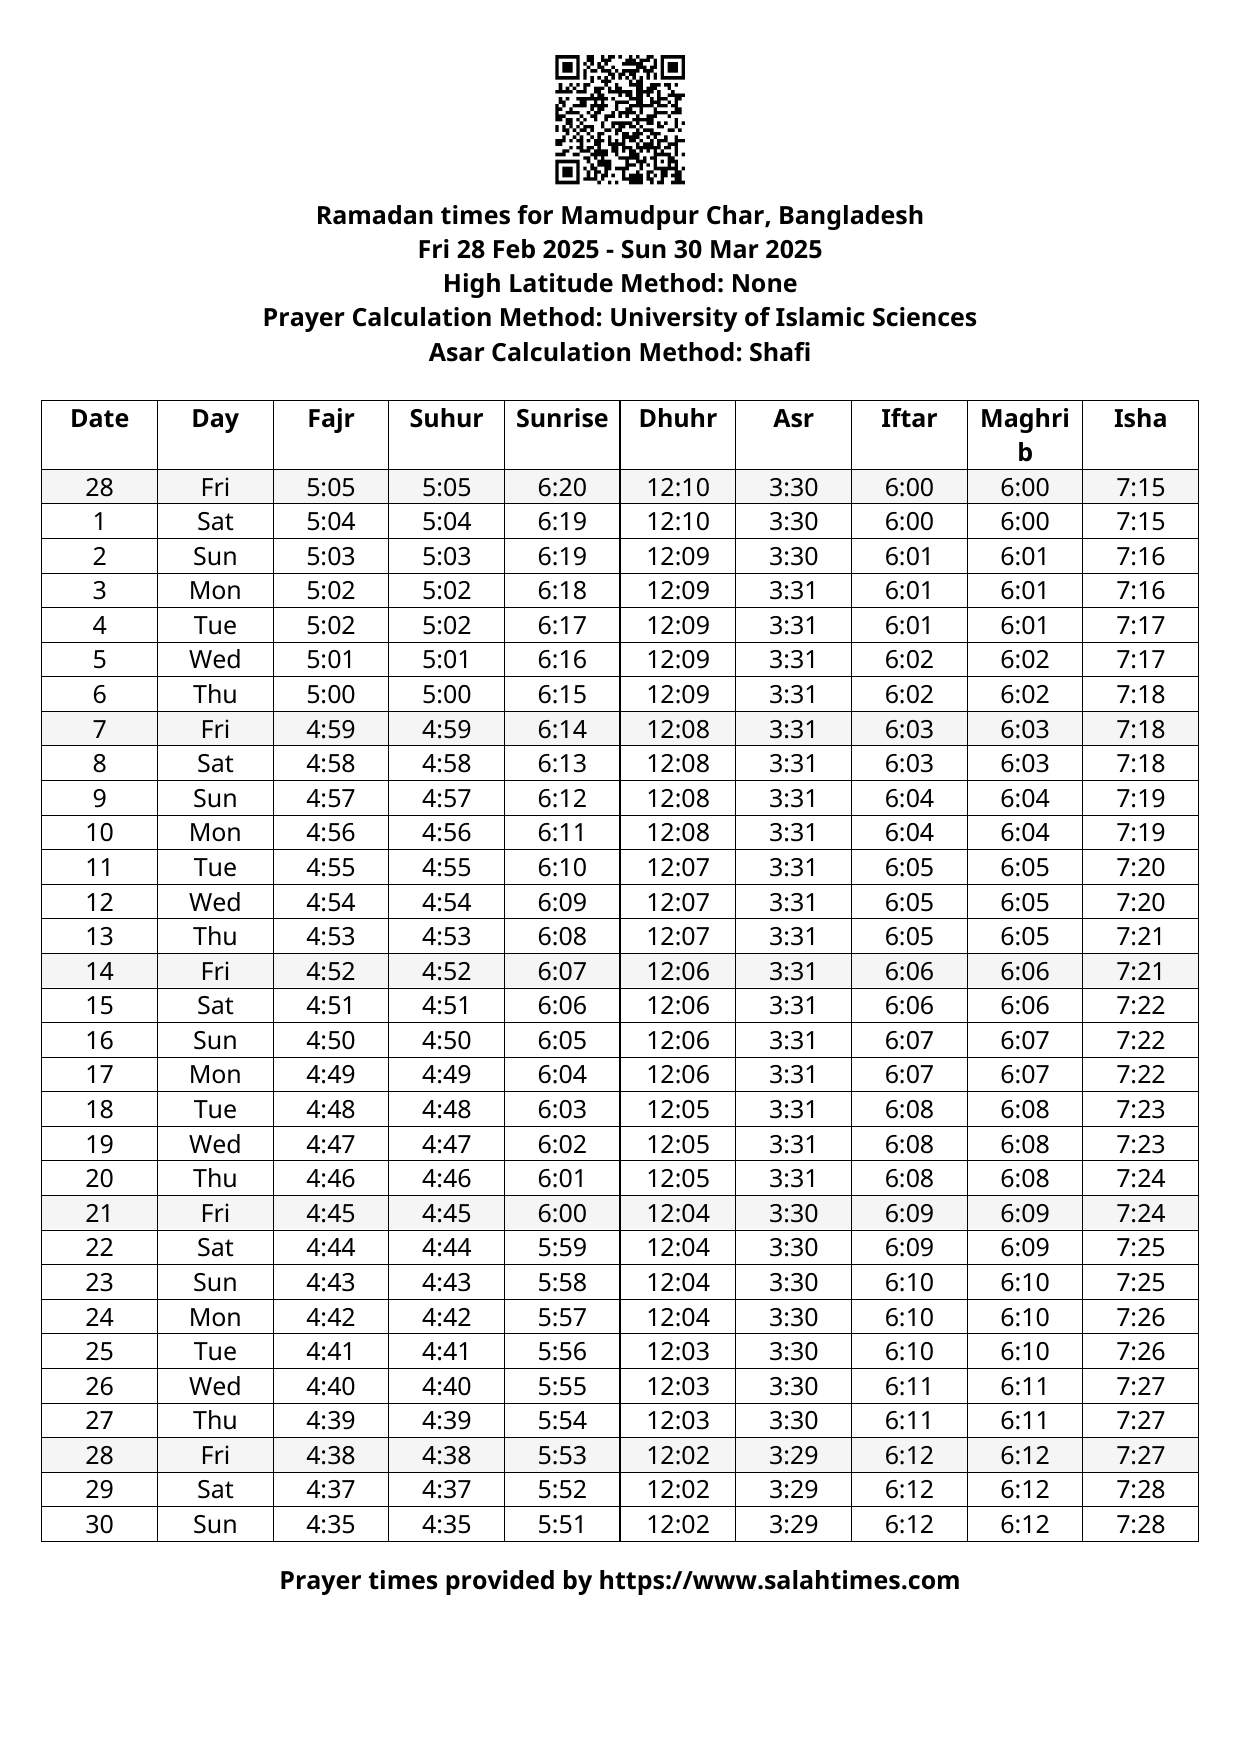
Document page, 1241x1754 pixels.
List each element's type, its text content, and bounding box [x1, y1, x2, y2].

table_cell 12:08 [621, 816, 735, 849]
table_cell 7:16 [1083, 574, 1198, 607]
table_cell 12:06 [621, 989, 735, 1022]
table_header Day [158, 401, 273, 469]
table_cell 5:05 [389, 470, 504, 503]
table_cell 5:55 [505, 1369, 619, 1402]
table_cell 8 [42, 746, 157, 780]
table_cell 6:00 [968, 504, 1082, 538]
table_cell 5:01 [274, 643, 388, 676]
table_cell 3:30 [736, 504, 851, 538]
table_cell 12 [42, 885, 157, 918]
table_cell 5:02 [389, 608, 504, 642]
table_cell 6:18 [505, 574, 619, 607]
table_cell Sun [158, 1265, 273, 1299]
table_cell 7:22 [1083, 1058, 1198, 1091]
table_cell 3:31 [736, 1058, 851, 1091]
table_cell 6:10 [505, 850, 619, 884]
table_cell 6:02 [505, 1127, 619, 1160]
table_cell 6:01 [852, 539, 967, 572]
table_cell 3:31 [736, 885, 851, 918]
table_cell 12:09 [621, 677, 735, 711]
table_cell 7:27 [1083, 1369, 1198, 1402]
table_cell 4:37 [274, 1473, 388, 1506]
table_cell 6:05 [852, 919, 967, 953]
table_cell 3:31 [736, 677, 851, 711]
table_cell 12:07 [621, 919, 735, 953]
table_cell 6:08 [968, 1092, 1082, 1126]
table_cell 6:10 [852, 1265, 967, 1299]
table_cell 12:10 [621, 470, 735, 503]
table_cell 6:11 [968, 1404, 1082, 1437]
table_cell 12:07 [621, 850, 735, 884]
table_cell 6:06 [505, 989, 619, 1022]
table_cell 6:08 [968, 1127, 1082, 1160]
table_cell 5:58 [505, 1265, 619, 1299]
table_cell Mon [158, 816, 273, 849]
table_cell 6:10 [968, 1300, 1082, 1333]
table_cell 6:02 [968, 643, 1082, 676]
table_cell 3:31 [736, 1161, 851, 1195]
table_cell 5:57 [505, 1300, 619, 1333]
table_cell 4:45 [274, 1196, 388, 1229]
table_cell 6 [42, 677, 157, 711]
table_cell 5:00 [389, 677, 504, 711]
table_cell 3:31 [736, 1092, 851, 1126]
table_cell 3:30 [736, 470, 851, 503]
table_cell 4:57 [389, 781, 504, 814]
table_cell Thu [158, 919, 273, 953]
table_cell 7:21 [1083, 919, 1198, 953]
table_cell 4:42 [274, 1300, 388, 1333]
table_cell 6:07 [968, 1023, 1082, 1057]
table_cell Wed [158, 643, 273, 676]
table_cell 4:58 [274, 746, 388, 780]
table_cell Fri [158, 1438, 273, 1472]
table_cell 25 [42, 1334, 157, 1368]
table_cell Thu [158, 677, 273, 711]
table_cell 6:12 [968, 1473, 1082, 1506]
table_cell 6:02 [852, 643, 967, 676]
table_cell 7:17 [1083, 643, 1198, 676]
table_cell 7:15 [1083, 470, 1198, 503]
table_cell 4:46 [389, 1161, 504, 1195]
table_cell 5:02 [274, 608, 388, 642]
table_cell 12:03 [621, 1334, 735, 1368]
table_cell Sat [158, 1231, 273, 1264]
table_cell 12:02 [621, 1507, 735, 1541]
table_cell 4:44 [389, 1231, 504, 1264]
table_cell 5:01 [389, 643, 504, 676]
text Prayer times provided by https://www.salahtimes.com [42, 1563, 1198, 1597]
table_cell Sun [158, 1023, 273, 1057]
table_cell 3:31 [736, 850, 851, 884]
table_cell 6:10 [852, 1334, 967, 1368]
table_cell 3:31 [736, 816, 851, 849]
table_cell 12:04 [621, 1196, 735, 1229]
table_cell 5:52 [505, 1473, 619, 1506]
table_cell 6:01 [852, 608, 967, 642]
table_cell 6:06 [852, 989, 967, 1022]
table_cell 7:24 [1083, 1161, 1198, 1195]
table_cell 28 [42, 1438, 157, 1472]
table_cell 7:26 [1083, 1300, 1198, 1333]
table_cell 6:05 [852, 885, 967, 918]
table_cell 6:03 [968, 712, 1082, 745]
table_cell 4:55 [389, 850, 504, 884]
table_cell 5:03 [274, 539, 388, 572]
table_cell Fri [158, 712, 273, 745]
table_cell 6:00 [852, 470, 967, 503]
table_cell 5:51 [505, 1507, 619, 1541]
table_cell 5:04 [389, 504, 504, 538]
table_cell 4:53 [274, 919, 388, 953]
table_cell 12:08 [621, 746, 735, 780]
table_cell 4:45 [389, 1196, 504, 1229]
table_cell 6:01 [968, 574, 1082, 607]
table_cell 7:23 [1083, 1127, 1198, 1160]
table_cell 5:02 [274, 574, 388, 607]
table_cell 4:59 [389, 712, 504, 745]
table_cell Tue [158, 1334, 273, 1368]
table_cell 5:59 [505, 1231, 619, 1264]
table_cell 12:09 [621, 608, 735, 642]
table_cell 4:48 [389, 1092, 504, 1126]
table_cell Fri [158, 1196, 273, 1229]
table_cell 7:18 [1083, 746, 1198, 780]
text Ramadan times for Mamudpur Char, Bangladesh [42, 198, 1198, 232]
table_cell 4:56 [274, 816, 388, 849]
table_cell 6:07 [968, 1058, 1082, 1091]
table_cell 7:25 [1083, 1231, 1198, 1264]
table_cell 5:54 [505, 1404, 619, 1437]
table_cell 4:35 [389, 1507, 504, 1541]
table_cell 6:00 [852, 504, 967, 538]
table_cell 7:20 [1083, 885, 1198, 918]
table_cell 3:29 [736, 1473, 851, 1506]
table_cell 6:11 [505, 816, 619, 849]
table_cell 12:08 [621, 712, 735, 745]
table_cell 4:54 [274, 885, 388, 918]
table_cell 29 [42, 1473, 157, 1506]
table_cell 12:05 [621, 1161, 735, 1195]
table_cell 6:06 [852, 954, 967, 987]
table_header Fajr [274, 401, 388, 469]
table_cell Tue [158, 850, 273, 884]
table_cell 6:12 [852, 1507, 967, 1541]
text High Latitude Method: None [42, 266, 1198, 300]
table_cell Fri [158, 470, 273, 503]
table_cell 7:28 [1083, 1473, 1198, 1506]
table_cell 4:49 [274, 1058, 388, 1091]
table_cell 4 [42, 608, 157, 642]
table_cell 9 [42, 781, 157, 814]
table_cell 26 [42, 1369, 157, 1402]
table_cell 4:51 [274, 989, 388, 1022]
table_cell 12:09 [621, 574, 735, 607]
table_cell 7:24 [1083, 1196, 1198, 1229]
table_cell 4:44 [274, 1231, 388, 1264]
table_cell 7 [42, 712, 157, 745]
table_cell 6:05 [968, 850, 1082, 884]
table_cell 3:31 [736, 919, 851, 953]
table_cell Sat [158, 989, 273, 1022]
table_cell 6:05 [968, 919, 1082, 953]
table_cell 6:11 [852, 1369, 967, 1402]
table_cell 4:51 [389, 989, 504, 1022]
table_cell 4:52 [389, 954, 504, 987]
table_cell 6:20 [505, 470, 619, 503]
table_cell Sun [158, 781, 273, 814]
table_cell 7:21 [1083, 954, 1198, 987]
table_cell 5:53 [505, 1438, 619, 1472]
table_cell 12:09 [621, 539, 735, 572]
table_cell 18 [42, 1092, 157, 1126]
table_header Dhuhr [621, 401, 735, 469]
table_cell 3:30 [736, 1196, 851, 1229]
table_cell 4:56 [389, 816, 504, 849]
table_cell 3:31 [736, 712, 851, 745]
table_cell 6:00 [505, 1196, 619, 1229]
table_cell 22 [42, 1231, 157, 1264]
table_cell 4:57 [274, 781, 388, 814]
table_header Isha [1083, 401, 1198, 469]
table_cell 3:31 [736, 1127, 851, 1160]
table_cell 3:31 [736, 574, 851, 607]
table_cell 7:25 [1083, 1265, 1198, 1299]
table_header Iftar [852, 401, 967, 469]
table_cell 6:06 [968, 989, 1082, 1022]
table_cell 3:30 [736, 1404, 851, 1437]
table_cell 6:00 [968, 470, 1082, 503]
table_cell 6:06 [968, 954, 1082, 987]
table_header Sunrise [505, 401, 619, 469]
table_header Asr [736, 401, 851, 469]
table_cell Sat [158, 746, 273, 780]
table_cell 3:30 [736, 1231, 851, 1264]
table_cell 4:37 [389, 1473, 504, 1506]
table_header Date [42, 401, 157, 469]
table_cell 6:08 [852, 1092, 967, 1126]
table_cell 3:31 [736, 1023, 851, 1057]
table_cell 13 [42, 919, 157, 953]
table_cell 6:02 [852, 677, 967, 711]
table_cell 30 [42, 1507, 157, 1541]
table_cell 12:04 [621, 1265, 735, 1299]
table_cell 16 [42, 1023, 157, 1057]
table_cell Mon [158, 574, 273, 607]
table_cell 5:00 [274, 677, 388, 711]
table_cell 6:08 [968, 1161, 1082, 1195]
table_cell 12:05 [621, 1127, 735, 1160]
table_cell 6:05 [968, 885, 1082, 918]
table_cell 3:29 [736, 1507, 851, 1541]
table_cell 4:59 [274, 712, 388, 745]
table_cell Sat [158, 1473, 273, 1506]
table_cell 7:26 [1083, 1334, 1198, 1368]
table_cell 5:02 [389, 574, 504, 607]
table_cell Thu [158, 1161, 273, 1195]
table_cell 4:39 [389, 1404, 504, 1437]
table_cell 11 [42, 850, 157, 884]
table_cell 6:12 [852, 1473, 967, 1506]
table_cell 6:11 [852, 1404, 967, 1437]
table_cell 28 [42, 470, 157, 503]
table_cell 7:22 [1083, 1023, 1198, 1057]
table_cell 6:12 [852, 1438, 967, 1472]
table_cell 6:07 [852, 1023, 967, 1057]
table_cell 12:10 [621, 504, 735, 538]
table_cell 7:22 [1083, 989, 1198, 1022]
table_cell 3:31 [736, 608, 851, 642]
table_cell 21 [42, 1196, 157, 1229]
table_cell 6:13 [505, 746, 619, 780]
table_cell 6:09 [968, 1196, 1082, 1229]
table_cell Wed [158, 1369, 273, 1402]
table_cell 6:03 [852, 712, 967, 745]
table_cell 4:58 [389, 746, 504, 780]
table_cell 12:06 [621, 954, 735, 987]
table_cell Wed [158, 885, 273, 918]
table_cell 12:05 [621, 1092, 735, 1126]
table_cell 6:03 [968, 746, 1082, 780]
table_cell 4:47 [274, 1127, 388, 1160]
table_cell 12:09 [621, 643, 735, 676]
table_cell 4:40 [389, 1369, 504, 1402]
table_cell 6:07 [852, 1058, 967, 1091]
table_cell 6:17 [505, 608, 619, 642]
table_cell 6:03 [852, 746, 967, 780]
table_cell 3:31 [736, 989, 851, 1022]
table_cell 6:01 [968, 539, 1082, 572]
table_cell 7:15 [1083, 504, 1198, 538]
table_cell 6:08 [505, 919, 619, 953]
table_cell 12:03 [621, 1404, 735, 1437]
table_cell 7:17 [1083, 608, 1198, 642]
table_cell Fri [158, 954, 273, 987]
table_cell 6:16 [505, 643, 619, 676]
table_cell 4:46 [274, 1161, 388, 1195]
table_cell 7:27 [1083, 1438, 1198, 1472]
table_cell 2 [42, 539, 157, 572]
table_cell 7:16 [1083, 539, 1198, 572]
table_cell 12:08 [621, 781, 735, 814]
table_cell 12:06 [621, 1023, 735, 1057]
table_cell 4:38 [274, 1438, 388, 1472]
table_cell 4:50 [389, 1023, 504, 1057]
table_cell 4:41 [274, 1334, 388, 1368]
table_cell 3:30 [736, 1369, 851, 1402]
table_cell 20 [42, 1161, 157, 1195]
table_cell 12:04 [621, 1231, 735, 1264]
table_cell 4:38 [389, 1438, 504, 1472]
table_cell 5 [42, 643, 157, 676]
table_cell 12:02 [621, 1473, 735, 1506]
table_cell 4:39 [274, 1404, 388, 1437]
table_cell 6:12 [968, 1507, 1082, 1541]
table_cell 6:05 [852, 850, 967, 884]
table_cell 4:43 [274, 1265, 388, 1299]
table_cell 5:03 [389, 539, 504, 572]
table_cell 5:04 [274, 504, 388, 538]
table_cell 6:01 [968, 608, 1082, 642]
picture [542, 41, 699, 198]
table_cell Tue [158, 1092, 273, 1126]
table_cell 12:06 [621, 1058, 735, 1091]
table_cell 7:28 [1083, 1507, 1198, 1541]
table_cell 6:09 [852, 1231, 967, 1264]
table_cell 4:42 [389, 1300, 504, 1333]
table_cell 5:56 [505, 1334, 619, 1368]
table_cell 6:08 [852, 1161, 967, 1195]
table_cell 7:19 [1083, 816, 1198, 849]
table_cell 4:49 [389, 1058, 504, 1091]
text Asar Calculation Method: Shafi [42, 334, 1198, 368]
table_cell 6:09 [852, 1196, 967, 1229]
table_cell 6:04 [852, 781, 967, 814]
table_cell 7:23 [1083, 1092, 1198, 1126]
table_cell 7:18 [1083, 712, 1198, 745]
table_cell 6:07 [505, 954, 619, 987]
table_cell 6:12 [505, 781, 619, 814]
table_cell 6:01 [505, 1161, 619, 1195]
table_cell 6:03 [505, 1092, 619, 1126]
table_cell 1 [42, 504, 157, 538]
table_cell 3:30 [736, 539, 851, 572]
table_cell 6:19 [505, 504, 619, 538]
table_cell 6:05 [505, 1023, 619, 1057]
table_cell 6:04 [968, 781, 1082, 814]
table_cell 15 [42, 989, 157, 1022]
table_cell 4:35 [274, 1507, 388, 1541]
table_cell Sun [158, 1507, 273, 1541]
text Prayer Calculation Method: University of Islamic Sciences [42, 300, 1198, 334]
table_cell 6:09 [505, 885, 619, 918]
table_cell 3:31 [736, 643, 851, 676]
table_cell Sun [158, 539, 273, 572]
table_header Maghrib [968, 401, 1082, 469]
table_cell 6:11 [968, 1369, 1082, 1402]
table_cell 12:02 [621, 1438, 735, 1472]
table_cell 3:31 [736, 781, 851, 814]
table_cell 6:09 [968, 1231, 1082, 1264]
table_cell 4:43 [389, 1265, 504, 1299]
table_cell 17 [42, 1058, 157, 1091]
table_cell 24 [42, 1300, 157, 1333]
table_cell 19 [42, 1127, 157, 1160]
table_cell 10 [42, 816, 157, 849]
table_cell Sat [158, 504, 273, 538]
table_cell 4:48 [274, 1092, 388, 1126]
table_cell 4:52 [274, 954, 388, 987]
table_cell 23 [42, 1265, 157, 1299]
table_cell 3:30 [736, 1300, 851, 1333]
table_cell 6:01 [852, 574, 967, 607]
table_cell 6:04 [968, 816, 1082, 849]
table_cell 4:54 [389, 885, 504, 918]
table_cell 6:10 [852, 1300, 967, 1333]
table_cell Mon [158, 1058, 273, 1091]
table_cell 4:50 [274, 1023, 388, 1057]
table_cell 6:10 [968, 1265, 1082, 1299]
table_cell Tue [158, 608, 273, 642]
text Fri 28 Feb 2025 - Sun 30 Mar 2025 [42, 232, 1198, 266]
table_cell 4:53 [389, 919, 504, 953]
table_cell 27 [42, 1404, 157, 1437]
table_cell 6:04 [505, 1058, 619, 1091]
table_cell 3:30 [736, 1334, 851, 1368]
table_cell 6:14 [505, 712, 619, 745]
table_cell 3:29 [736, 1438, 851, 1472]
table_cell Thu [158, 1404, 273, 1437]
table_cell 4:47 [389, 1127, 504, 1160]
table_cell 6:19 [505, 539, 619, 572]
table_cell 3:30 [736, 1265, 851, 1299]
table_cell 6:04 [852, 816, 967, 849]
table_cell 12:03 [621, 1369, 735, 1402]
table_cell 7:19 [1083, 781, 1198, 814]
table_cell Mon [158, 1300, 273, 1333]
table_cell 12:07 [621, 885, 735, 918]
table_cell 7:20 [1083, 850, 1198, 884]
table_cell 14 [42, 954, 157, 987]
table_cell 3 [42, 574, 157, 607]
table_cell 7:27 [1083, 1404, 1198, 1437]
table_cell 4:40 [274, 1369, 388, 1402]
table_cell 5:05 [274, 470, 388, 503]
table_cell 3:31 [736, 954, 851, 987]
table_cell 4:55 [274, 850, 388, 884]
table_header Suhur [389, 401, 504, 469]
table_cell 6:02 [968, 677, 1082, 711]
table_cell 7:18 [1083, 677, 1198, 711]
table_cell 3:31 [736, 746, 851, 780]
table_cell 6:12 [968, 1438, 1082, 1472]
table_cell 12:04 [621, 1300, 735, 1333]
table_cell 6:15 [505, 677, 619, 711]
table_cell 6:10 [968, 1334, 1082, 1368]
table_cell Wed [158, 1127, 273, 1160]
table_cell 6:08 [852, 1127, 967, 1160]
table_cell 4:41 [389, 1334, 504, 1368]
